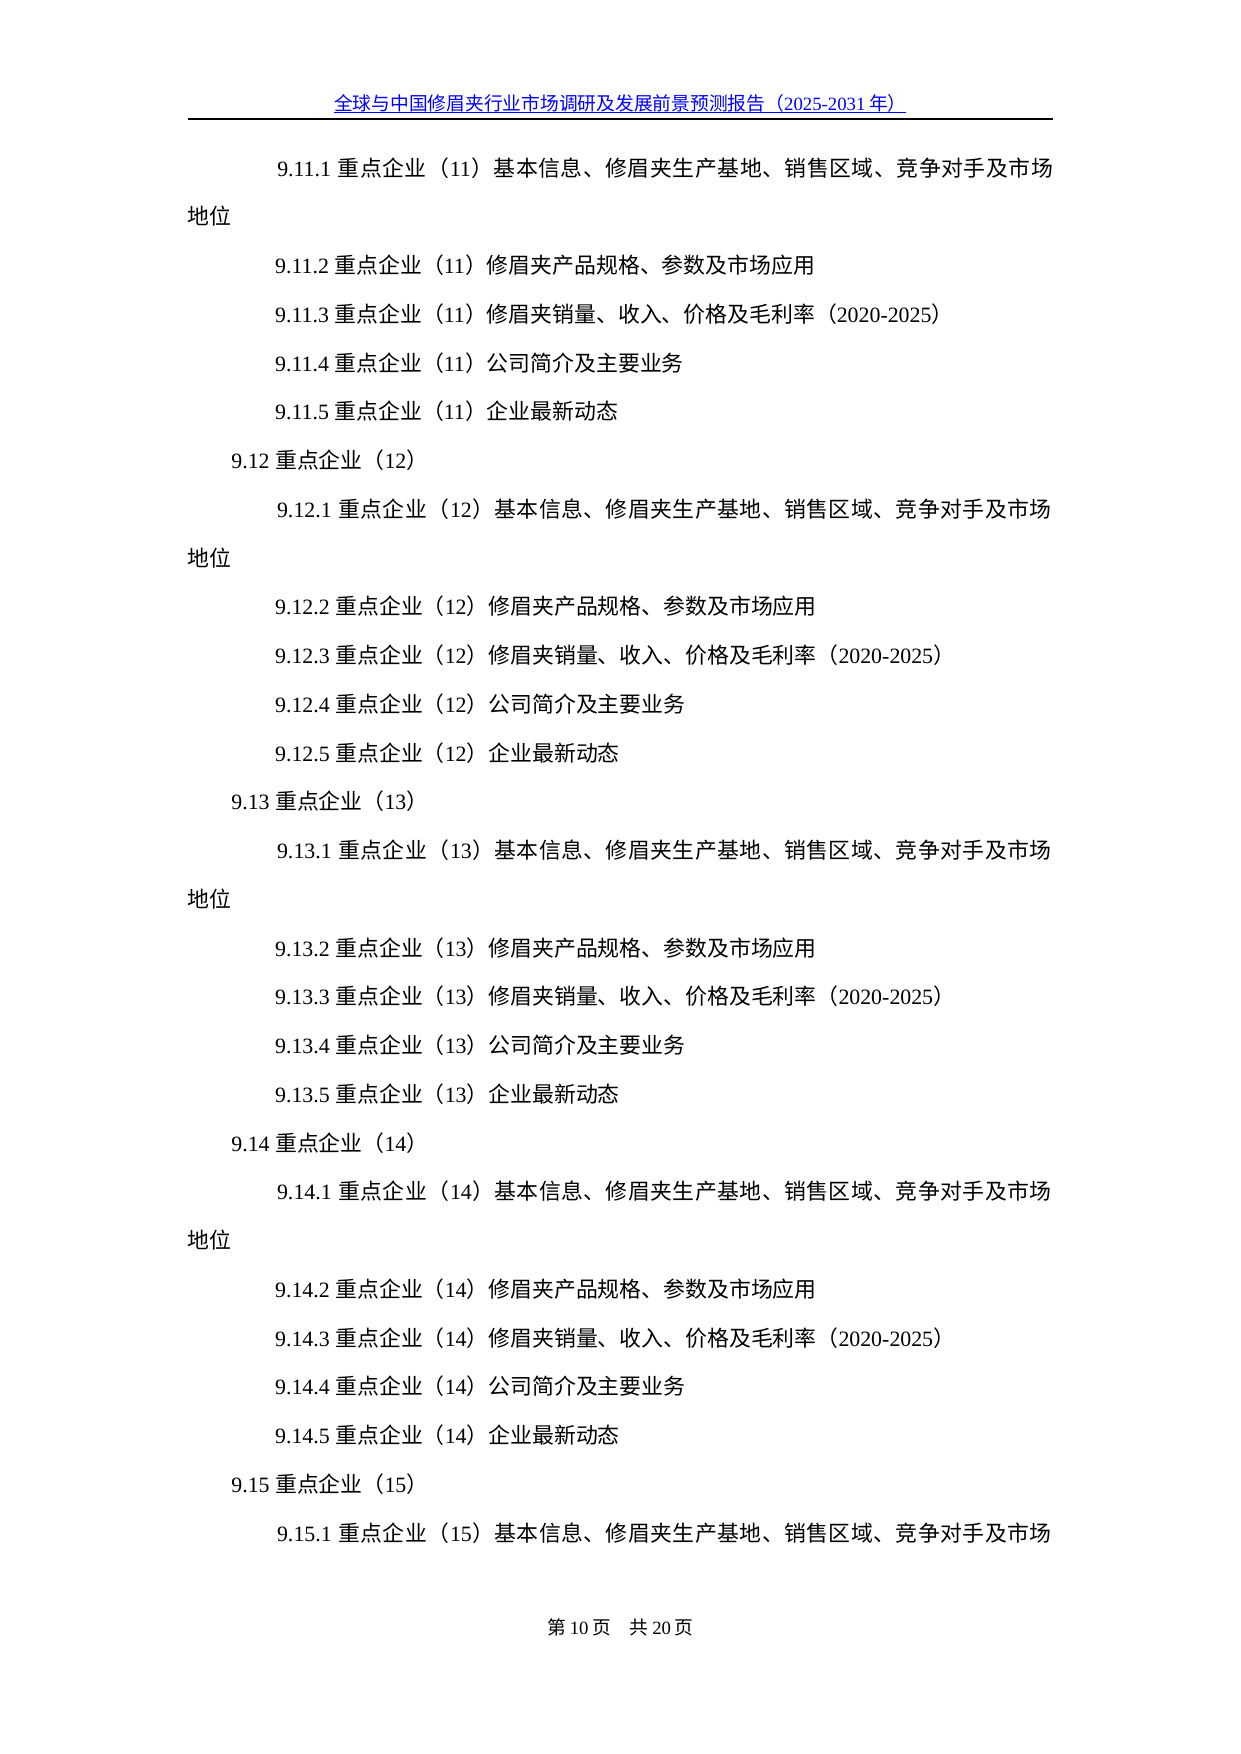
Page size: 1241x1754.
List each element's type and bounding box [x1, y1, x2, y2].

text [187, 150, 1053, 1548]
